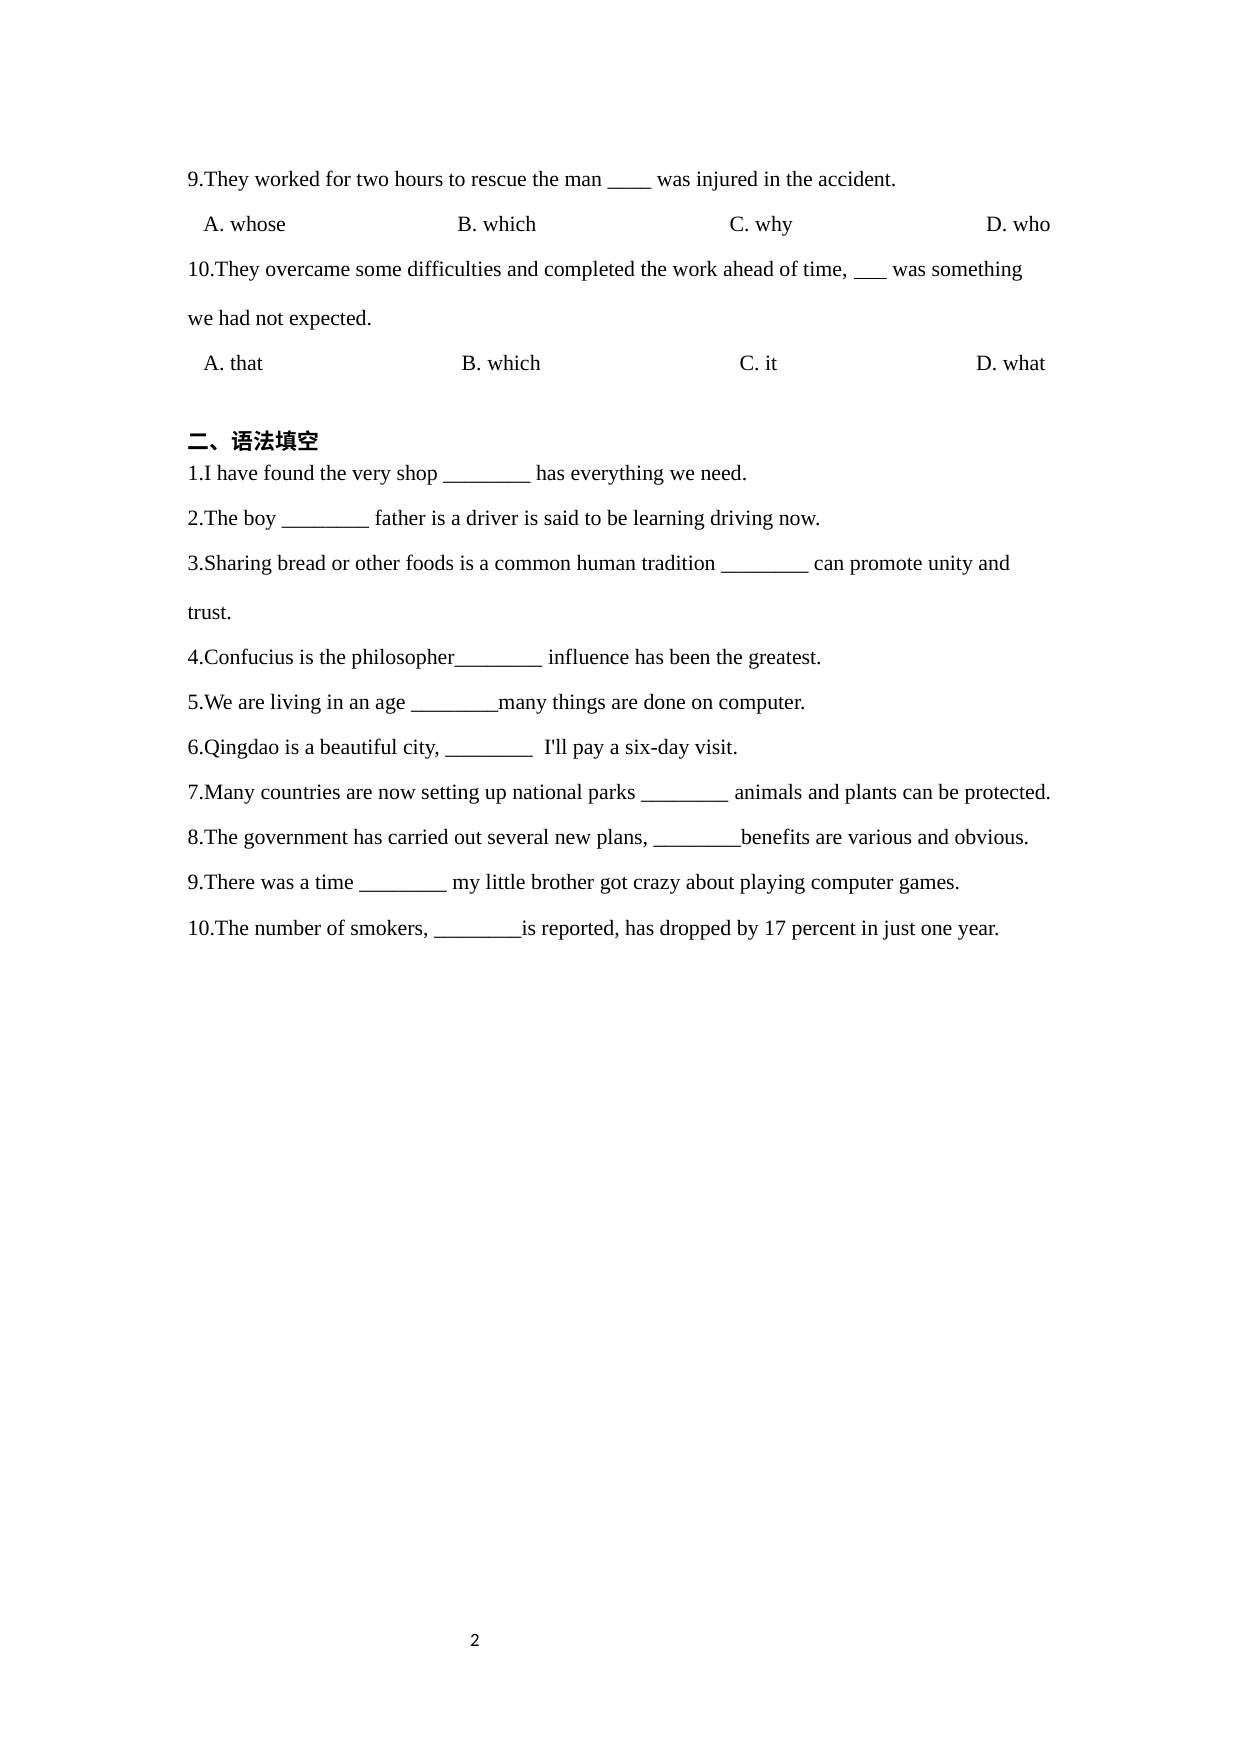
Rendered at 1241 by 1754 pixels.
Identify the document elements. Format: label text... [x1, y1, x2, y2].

text 2.The boy ________ father is a driver is said to be learning driving now. [187, 501, 1053, 534]
text 10.The number of smokers, ________is reported, has dropped by 17 percent in just one year. [187, 911, 1053, 943]
text 9.They worked for two hours to rescue the man ____ was injured in the accident. [187, 162, 1053, 194]
text 10.They overcame some difficulties and completed the work ahead of time, was something we had not expected. [187, 252, 1053, 333]
text 4.Confucius is the philosopher________ influence has been the greatest. [187, 640, 1053, 673]
text A. that B. which C. it D. what [203, 346, 1053, 378]
text 9.There was a time ________ my little brother got crazy about playing computer games. [187, 866, 1053, 898]
text 3.Sharing bread or other foods is a common human tradition ________ can promote unity and trust. [187, 546, 1053, 628]
text 7.Many countries are now setting up national parks ________ animals and plants can be protected. [187, 776, 1053, 808]
text 二、语法填空 [187, 424, 1053, 456]
text 8.The government has carried out several new plans, ________benefits are various and obvious. [187, 821, 1053, 853]
text 1.I have found the very shop ________ has everything we need. [187, 456, 1053, 489]
text A. whose B. which C. why D. who [203, 207, 1053, 239]
text 6.Qingdao is a beautiful city, ________ I'll pay a six-day visit. [187, 730, 1053, 763]
text 5.We are living in an age ________many things are done on computer. [187, 685, 1053, 718]
